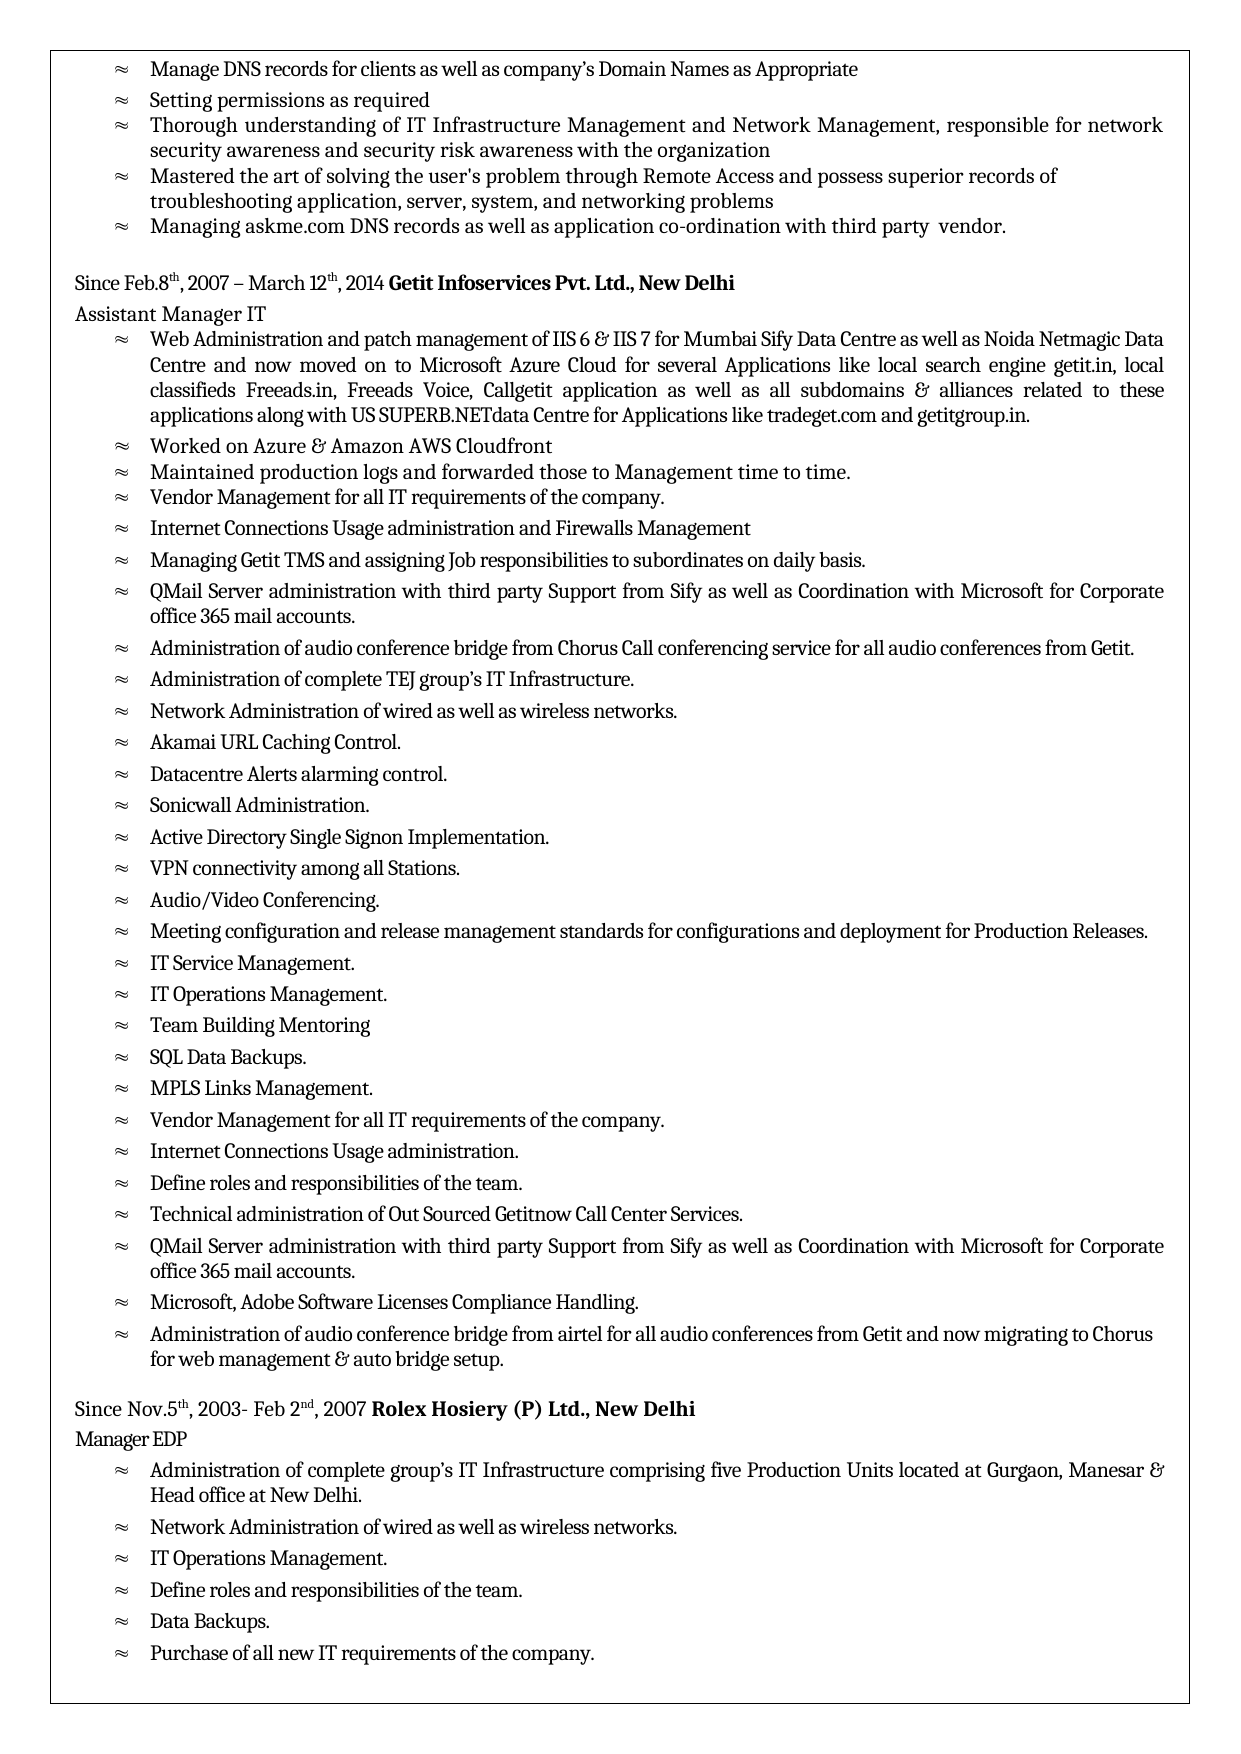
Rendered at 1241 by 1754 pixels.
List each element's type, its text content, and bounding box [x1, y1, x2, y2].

list Active Directory Single Signon Implementation. [112, 824, 1165, 849]
list Administration of complete TEJ group’s IT Infrastructure. [112, 667, 1165, 692]
list Data Backups. [112, 1609, 1165, 1634]
list Internet Connections Usage administration. [112, 1139, 1165, 1164]
list IT Operations Management. [112, 1546, 1165, 1571]
list Web Administration and patch management of IIS 6 & IIS 7 for Mumbai Sify Data Centre as well as Noida Netmagic Data Centre and now moved on to Microsoft Azure Cloud for several Applications like local search engine getit.in, local classifieds Freeads.in, Freeads Voice, Callgetit application as well as all subdomains & alliances related to these applications along with US SUPERB.NETdata Centre for Applications like tradeget.com and getitgroup.in. [112, 327, 1165, 428]
list MPLS Links Management. [112, 1076, 1165, 1101]
list Akamai URL Caching Control. [112, 730, 1165, 755]
title Manager EDP [75, 1426, 1165, 1451]
list Meeting configuration and release management standards for configurations and deployment for Production Releases. [112, 919, 1165, 944]
list Datacentre Alerts alarming control. [112, 761, 1165, 787]
list Define roles and responsibilities of the team. [112, 1577, 1165, 1602]
list Administration of complete group’s IT Infrastructure comprising five Production Units located at Gurgaon, Manesar & Head office at New Delhi. [112, 1458, 1165, 1508]
text Since Nov.5th, 2003- Feb 2nd, 2007 Rolex Hosiery (P) Ltd., New Delhi [75, 1397, 1165, 1422]
list Vendor Management for all IT requirements of the company. [112, 1107, 1165, 1133]
list VPN connectivity among all Stations. [112, 856, 1165, 881]
list IT Service Management. [112, 950, 1165, 975]
list Managing askme.com DNS records as well as application co-ordination with third party vendor. [112, 214, 1165, 239]
list Technical administration of Out Sourced Getitnow Call Center Services. [112, 1202, 1165, 1227]
list SQL Data Backups. [112, 1044, 1165, 1070]
list Since Feb.8th, 2007 – March 12th, 2014 Getit Infoservices Pvt. Ltd., New Delhi [75, 270, 1140, 296]
list Worked on Azure & Amazon AWS Cloudfront [112, 434, 1165, 459]
list Setting permissions as required [112, 88, 1165, 113]
list Managing Getit TMS and assigning Job responsibilities to subordinates on daily basis. [112, 547, 1165, 573]
list IT Operations Management. [112, 982, 1165, 1007]
list Define roles and responsibilities of the team. [112, 1170, 1165, 1196]
list Vendor Management for all IT requirements of the company. [112, 484, 1165, 510]
list Administration of audio conference bridge from airtel for all audio conferences from Getit and now migrating to Chorus for web management & auto bridge setup. [112, 1321, 1165, 1372]
list Microsoft, Adobe Software Licenses Compliance Handling. [112, 1290, 1165, 1315]
list Network Administration of wired as well as wireless networks. [112, 698, 1165, 724]
list Team Building Mentoring [112, 1013, 1165, 1038]
list Purchase of all new IT requirements of the company. [112, 1640, 1165, 1665]
list QMail Server administration with third party Support from Sify as well as Coordination with Microsoft for Corporate office 365 mail accounts. [112, 579, 1165, 629]
list Sonicwall Administration. [112, 793, 1165, 818]
list Internet Connections Usage administration and Firewalls Management [112, 516, 1165, 541]
list Manage DNS records for clients as well as company’s Domain Names as Appropriate [112, 56, 1165, 81]
list Network Administration of wired as well as wireless networks. [112, 1514, 1165, 1539]
list QMail Server administration with third party Support from Sify as well as Coordination with Microsoft for Corporate office 365 mail accounts. [112, 1233, 1165, 1284]
list Maintained production logs and forwarded those to Management time to time. [112, 459, 1165, 484]
list Audio/Video Conferencing. [112, 887, 1165, 912]
text Assistant Manager IT [75, 302, 1165, 327]
list Administration of audio conference bridge from Chorus Call conferencing service for all audio conferences from Getit. [112, 636, 1165, 661]
